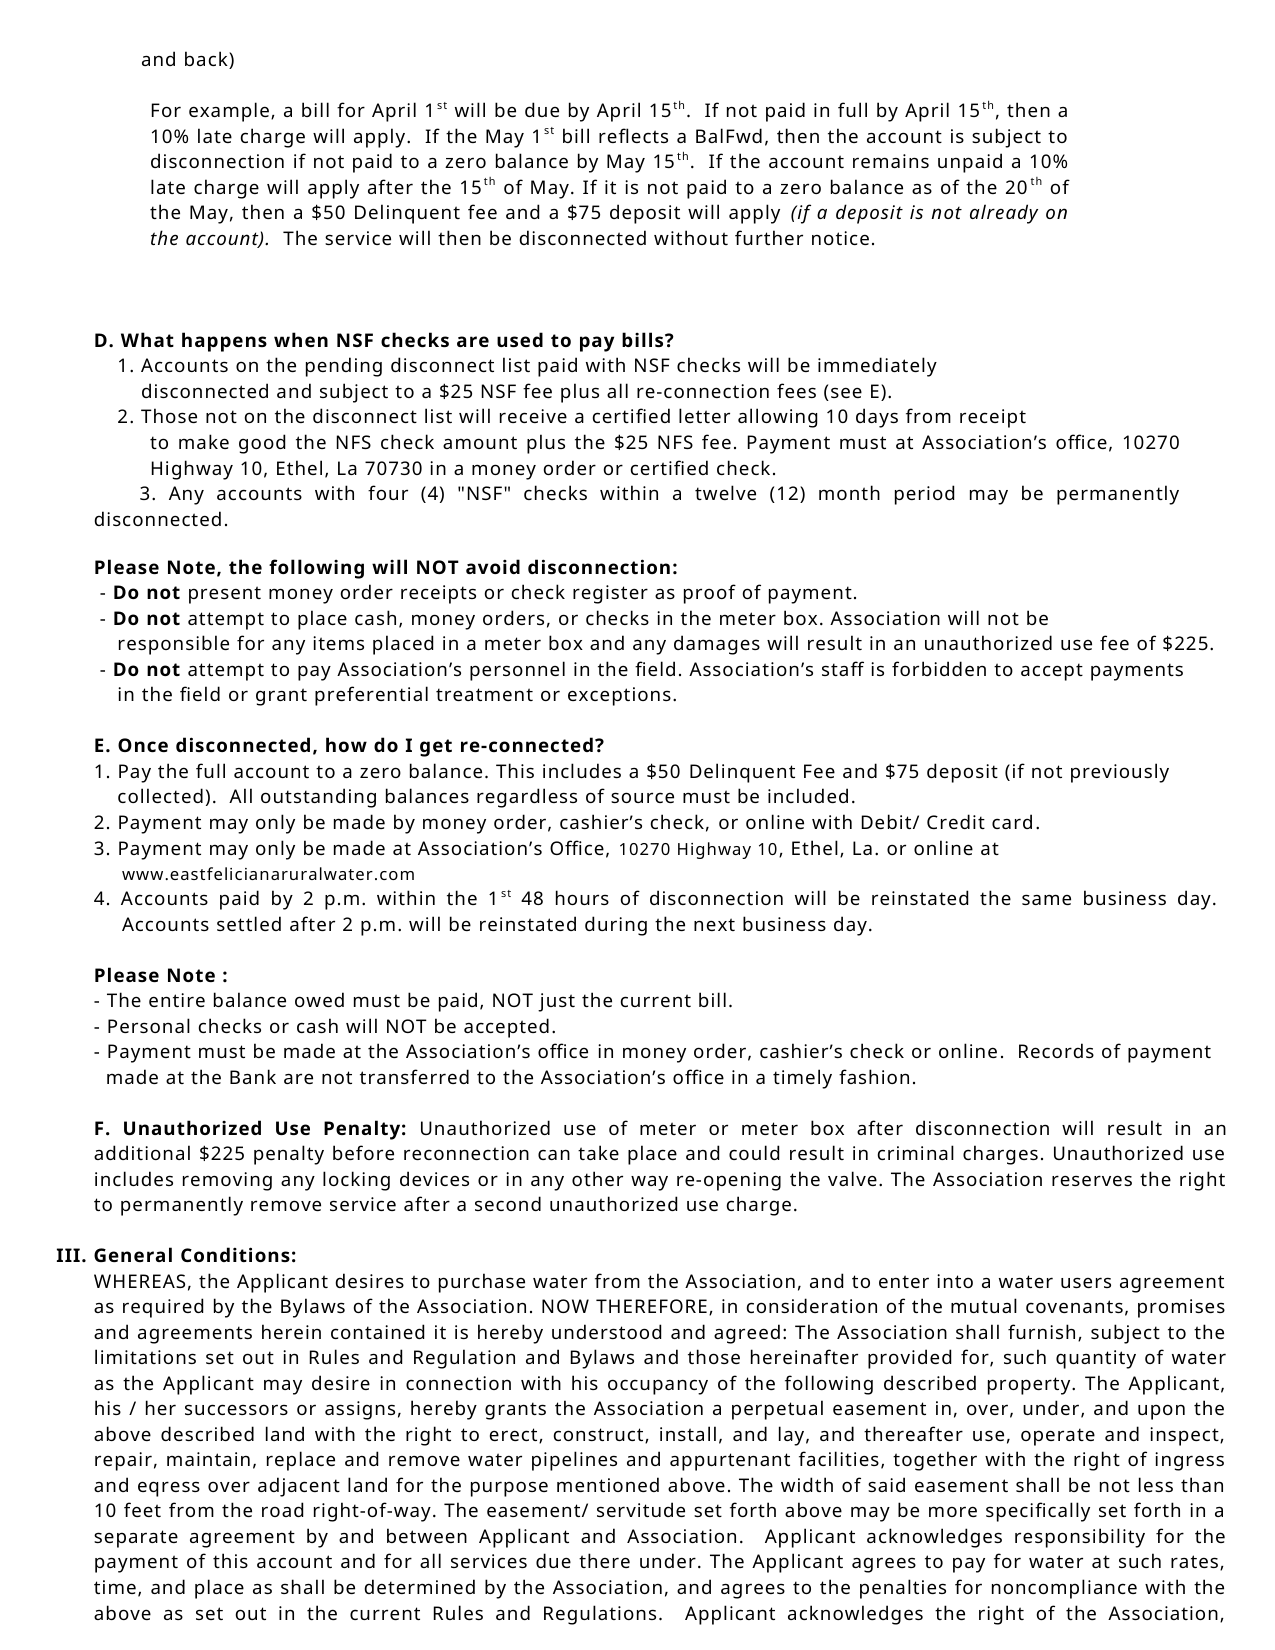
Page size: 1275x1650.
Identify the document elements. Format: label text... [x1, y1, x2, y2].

text - Do not attempt to pay Association’s personnel in the field. Association’s staff is forbidden to accept payments [75, 656, 1200, 682]
text 1. Pay the full account to a zero balance. This includes a $50 Delinquent Fee and $75 deposit (if not previously [75, 758, 1200, 784]
text Please Note : [75, 962, 1200, 987]
text to make good the NFS check amount plus the $25 NFS fee. Payment must at Association’s office, 10270 Highway 10, Ethel, La 70730 in a money order or certified check. [150, 429, 1181, 480]
text F. Unauthorized Use Penalty: Unauthorized use of meter or meter box after disconnection will result in an additional $225 penalty before reconnection can take place and could result in criminal charges. Unauthorized use includes removing any locking devices or in any other way re-opening the valve. The Association reserves the right to permanently remove service after a second unauthorized use charge. [94, 1115, 1228, 1217]
text For example, a bill for April 1st will be due by April 15th. If not paid in full by April 15th, then a 10% late charge will apply. If the May 1st bill reflects a BalFwd, then the account is subject to disconnection if not paid to a zero balance by May 15th. If the account remains unpaid a 10% late charge will apply after the 15th of May. If it is not paid to a zero balance as of the 20th of the May, then a $50 Delinquent fee and a $75 deposit will apply (if a deposit is not already on the account). The service will then be disconnected without further notice. [150, 97, 1069, 251]
text responsible for any items placed in a meter box and any damages will result in an unauthorized use fee of $225. [75, 631, 1200, 656]
text 3. Payment may only be made at Association’s Office, 10270 Highway 10, Ethel, La. or online at www.eastfelicianaruralwater.com [75, 835, 1200, 885]
text and back) [94, 46, 1228, 72]
text Please Note, the following will NOT avoid disconnection: [75, 554, 1200, 579]
text - Do not present money order receipts or check register as proof of payment. [75, 579, 1200, 605]
text - Do not attempt to place cash, money orders, or checks in the meter box. Association will not be [75, 605, 1200, 631]
text in the field or grant preferential treatment or exceptions. [75, 682, 1200, 707]
text disconnected and subject to a $25 NSF fee plus all re-connection fees (see E). [94, 378, 1181, 404]
text made at the Bank are not transferred to the Association’s office in a timely fashion. [75, 1064, 1200, 1089]
text III. General Conditions: [56, 1243, 1228, 1268]
text - The entire balance owed must be paid, NOT just the current bill. [75, 987, 1200, 1013]
text 2. Those not on the disconnect list will receive a certified letter allowing 10 days from receipt [94, 404, 1181, 429]
text E. Once disconnected, how do I get re-connected? [75, 733, 1200, 758]
text - Personal checks or cash will NOT be accepted. [75, 1013, 1200, 1038]
text D. What happens when NSF checks are used to pay bills? [94, 327, 1181, 353]
text 4. Accounts paid by 2 p.m. within the 1st 48 hours of disconnection will be reinstated the same business day. Accounts settled after 2 p.m. will be reinstated during the next business day. [75, 885, 1200, 936]
text 1. Accounts on the pending disconnect list paid with NSF checks will be immediately [94, 353, 1181, 378]
text 2. Payment may only be made by money order, cashier’s check, or online with Debit/ Credit card. [75, 809, 1200, 835]
text collected). All outstanding balances regardless of source must be included. [75, 784, 1200, 809]
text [94, 1268, 1228, 1625]
text - Payment must be made at the Association’s office in money order, cashier’s check or online. Records of payment [75, 1038, 1200, 1064]
text 3. Any accounts with four (4) "NSF" checks within a twelve (12) month period may be permanently disconnected. [94, 480, 1181, 531]
